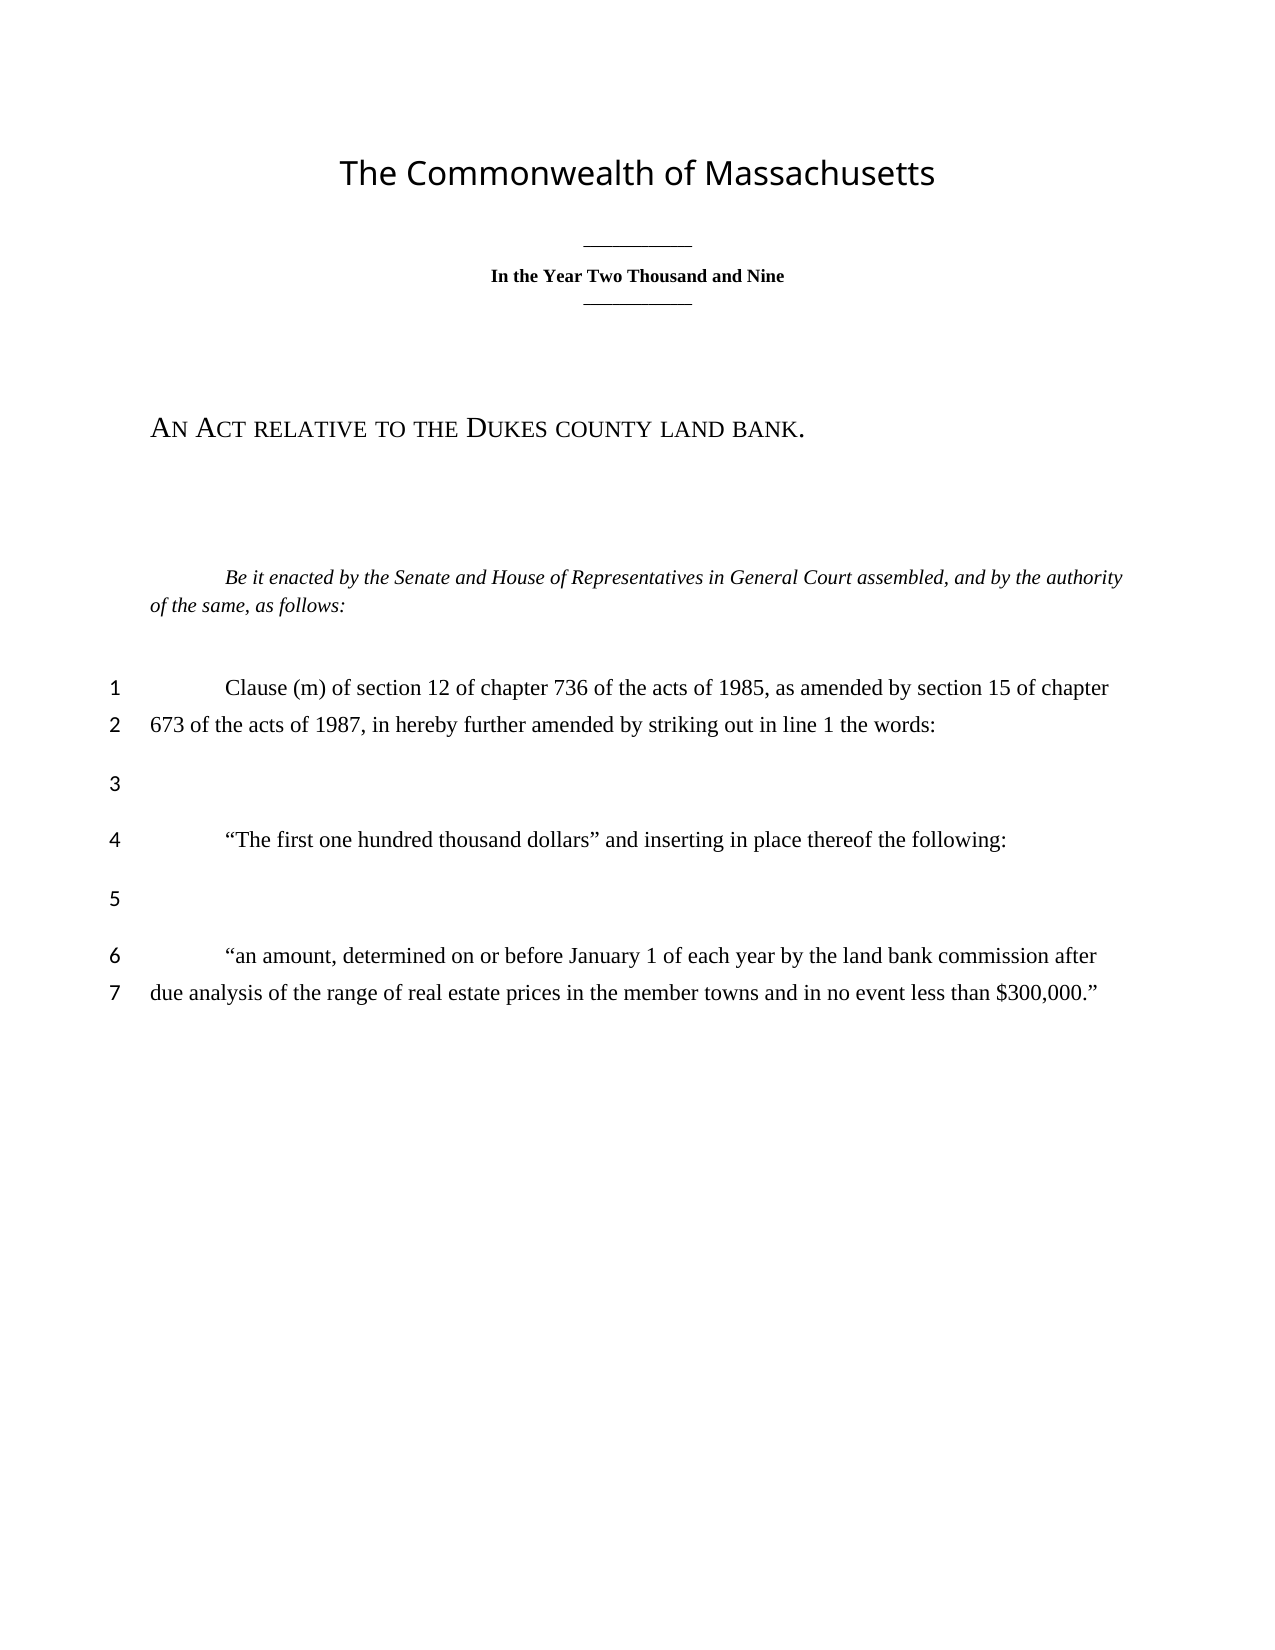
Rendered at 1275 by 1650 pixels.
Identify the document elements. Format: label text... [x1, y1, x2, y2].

text Clause (m) of section 12 of chapter 736 of the acts of 1985, as amended by section 15 of chapter 673 of the acts of 1987, in hereby further amended by striking out in line 1 the words: [150, 674, 1125, 737]
text _______________ [150, 290, 1125, 319]
text “an amount, determined on or before January 1 of each year by the land bank commission after due analysis of the range of real estate prices in the member towns and in no event less than $300,000.” [150, 942, 1125, 1005]
text _______________ [150, 232, 1125, 261]
text “The first one hundred thousand dollars” and inserting in place thereof the following: [150, 826, 1125, 853]
text The Commonwealth of Massachusetts [150, 150, 1125, 228]
text In the Year Two Thousand and Nine [150, 265, 1125, 287]
text An Act relative to the Dukes county land bank. [150, 410, 1125, 540]
text Be it enacted by the Senate and House of Representatives in General Court assembled, and by the authority of the same, as follows: [150, 565, 1125, 649]
